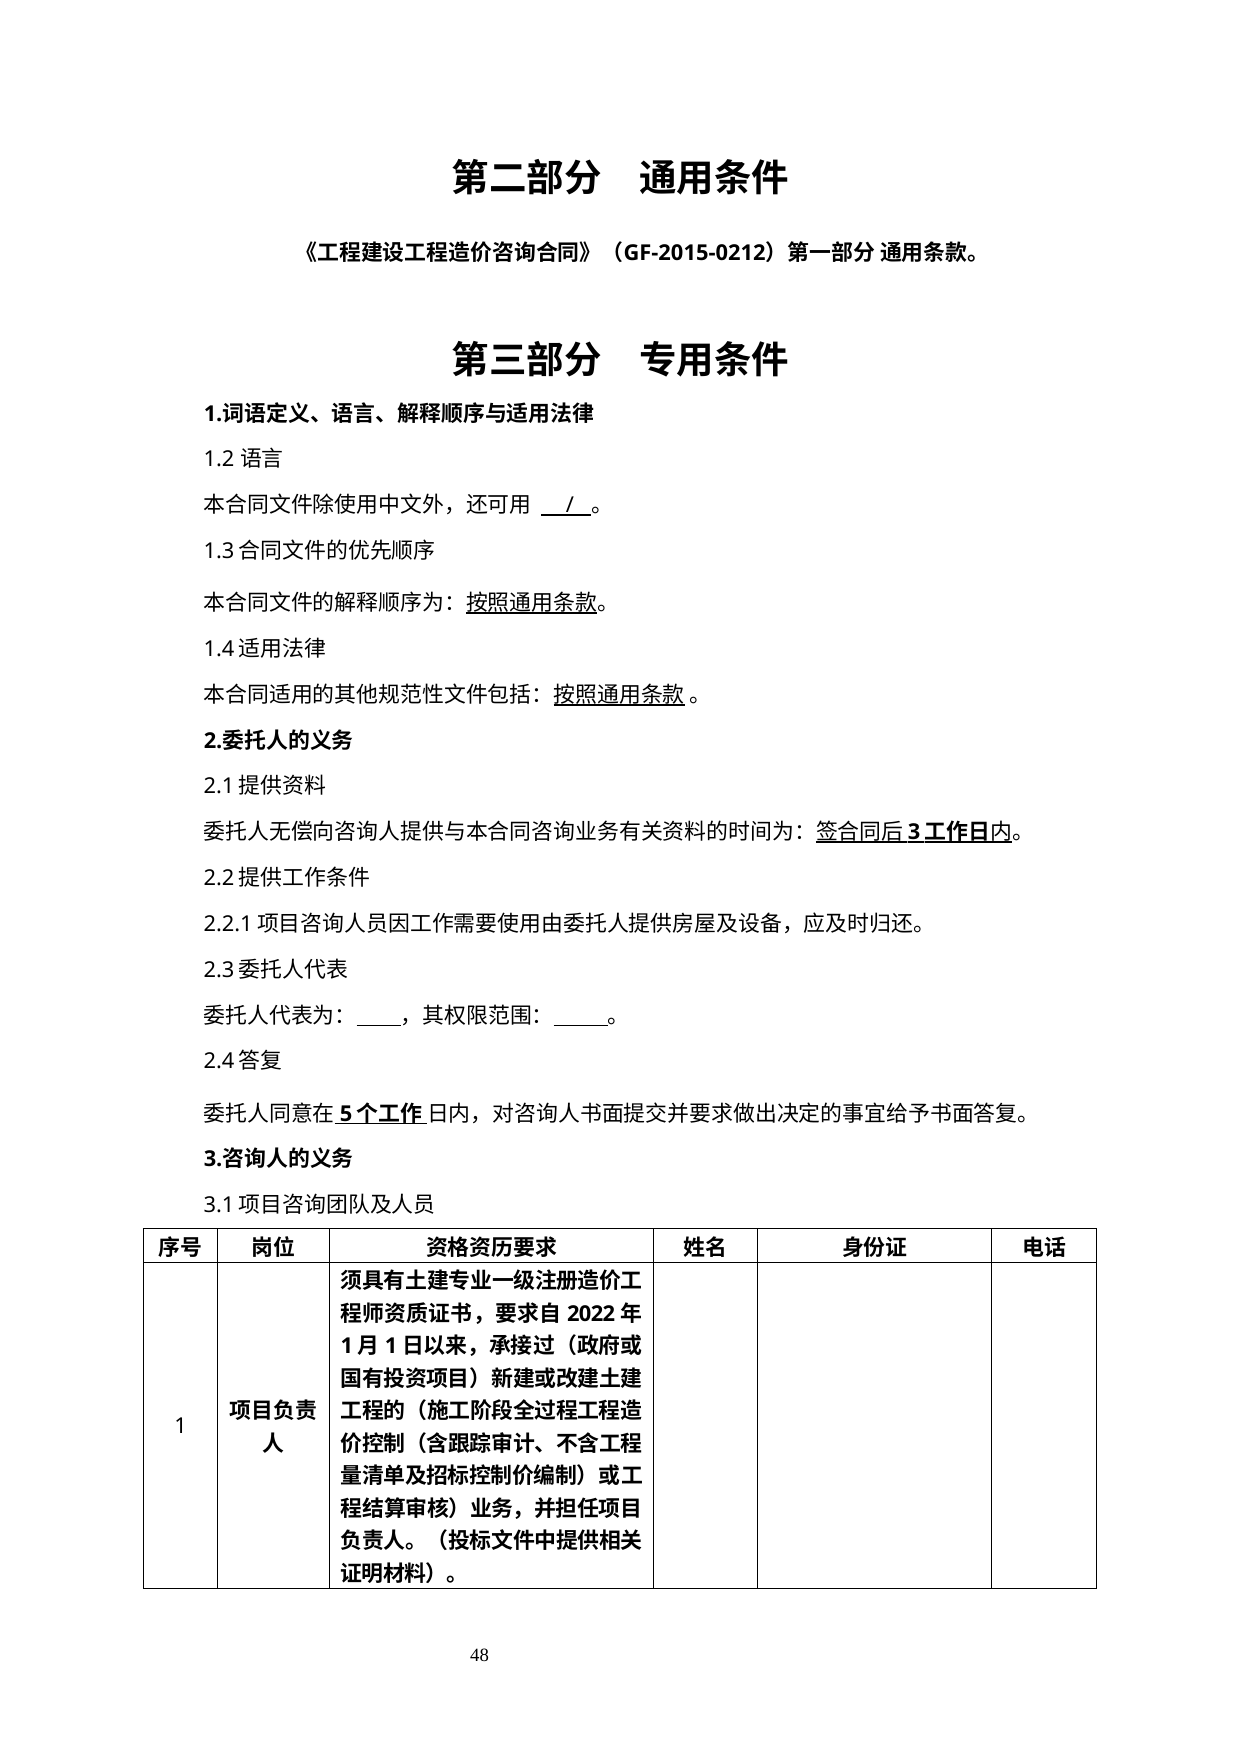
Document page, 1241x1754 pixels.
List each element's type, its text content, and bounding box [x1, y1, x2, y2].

subtitle 1.3合同文件的优先顺序 [159, 522, 1081, 568]
table_header 姓名 [654, 1229, 757, 1262]
table_cell 项目负责人 [218, 1263, 329, 1588]
text 1.4适用法律 [159, 620, 1081, 666]
text 委托人同意在 5个工作 日内，对咨询人书面提交并要求做出决定的事宜给予书面答复。 [159, 1084, 1081, 1130]
table_header 序号 [144, 1229, 217, 1262]
text 第三部分 专用条件 [159, 332, 1081, 384]
text 委托人代表为： ，其权限范围： 。 [159, 986, 1081, 1032]
table_cell [654, 1263, 757, 1588]
text 委托人无偿向咨询人提供与本合同咨询业务有关资料的时间为：签合同后3工作日内。 [159, 803, 1081, 849]
text 2.1提供资料 [159, 757, 1081, 803]
subtitle 第二部分 通用条件 [159, 143, 1081, 208]
title 3.咨询人的义务 [159, 1130, 1081, 1176]
text 本合同文件除使用中文外，还可用 / 。 [159, 476, 1081, 522]
title 1.词语定义、语言、解释顺序与适用法律 [159, 384, 1081, 430]
table_header 电话 [992, 1229, 1096, 1262]
text 本合同适用的其他规范性文件包括：按照通用条款 。 [159, 666, 1081, 711]
text 2.2提供工作条件 [159, 849, 1081, 895]
subtitle 3.1项目咨询团队及人员 [159, 1176, 1081, 1222]
text 2.2.1项目咨询人员因工作需要使用由委托人提供房屋及设备，应及时归还。 [159, 895, 1081, 941]
table_cell 须具有土建专业一级注册造价工程师资质证书，要求自2022年1月1日以来，承接过（政府或国有投资项目）新建或改建土建工程的（施工阶段全过程工程造价控制（含跟踪审计、不含工程量清单及招标控制价编制）或工程结算审核）业务，并担任项目负责人。（投标文件中提供相关证明材料）。 [330, 1263, 653, 1588]
table_cell [992, 1263, 1096, 1588]
subtitle 2.4答复 [159, 1032, 1081, 1078]
text 1.2 语言 [159, 430, 1081, 476]
text 2.3委托人代表 [159, 941, 1081, 986]
table_header 资格资历要求 [330, 1229, 653, 1262]
text 本合同文件的解释顺序为：按照通用条款。 [159, 574, 1081, 620]
table_cell 1 [144, 1263, 217, 1588]
table_header 身份证 [758, 1229, 991, 1262]
table_header 岗位 [218, 1229, 329, 1262]
table_cell [758, 1263, 991, 1588]
title 《工程建设工程造价咨询合同》（GF-2015-0212）第一部分 通用条款。 [159, 235, 1081, 267]
title 2.委托人的义务 [159, 711, 1081, 757]
